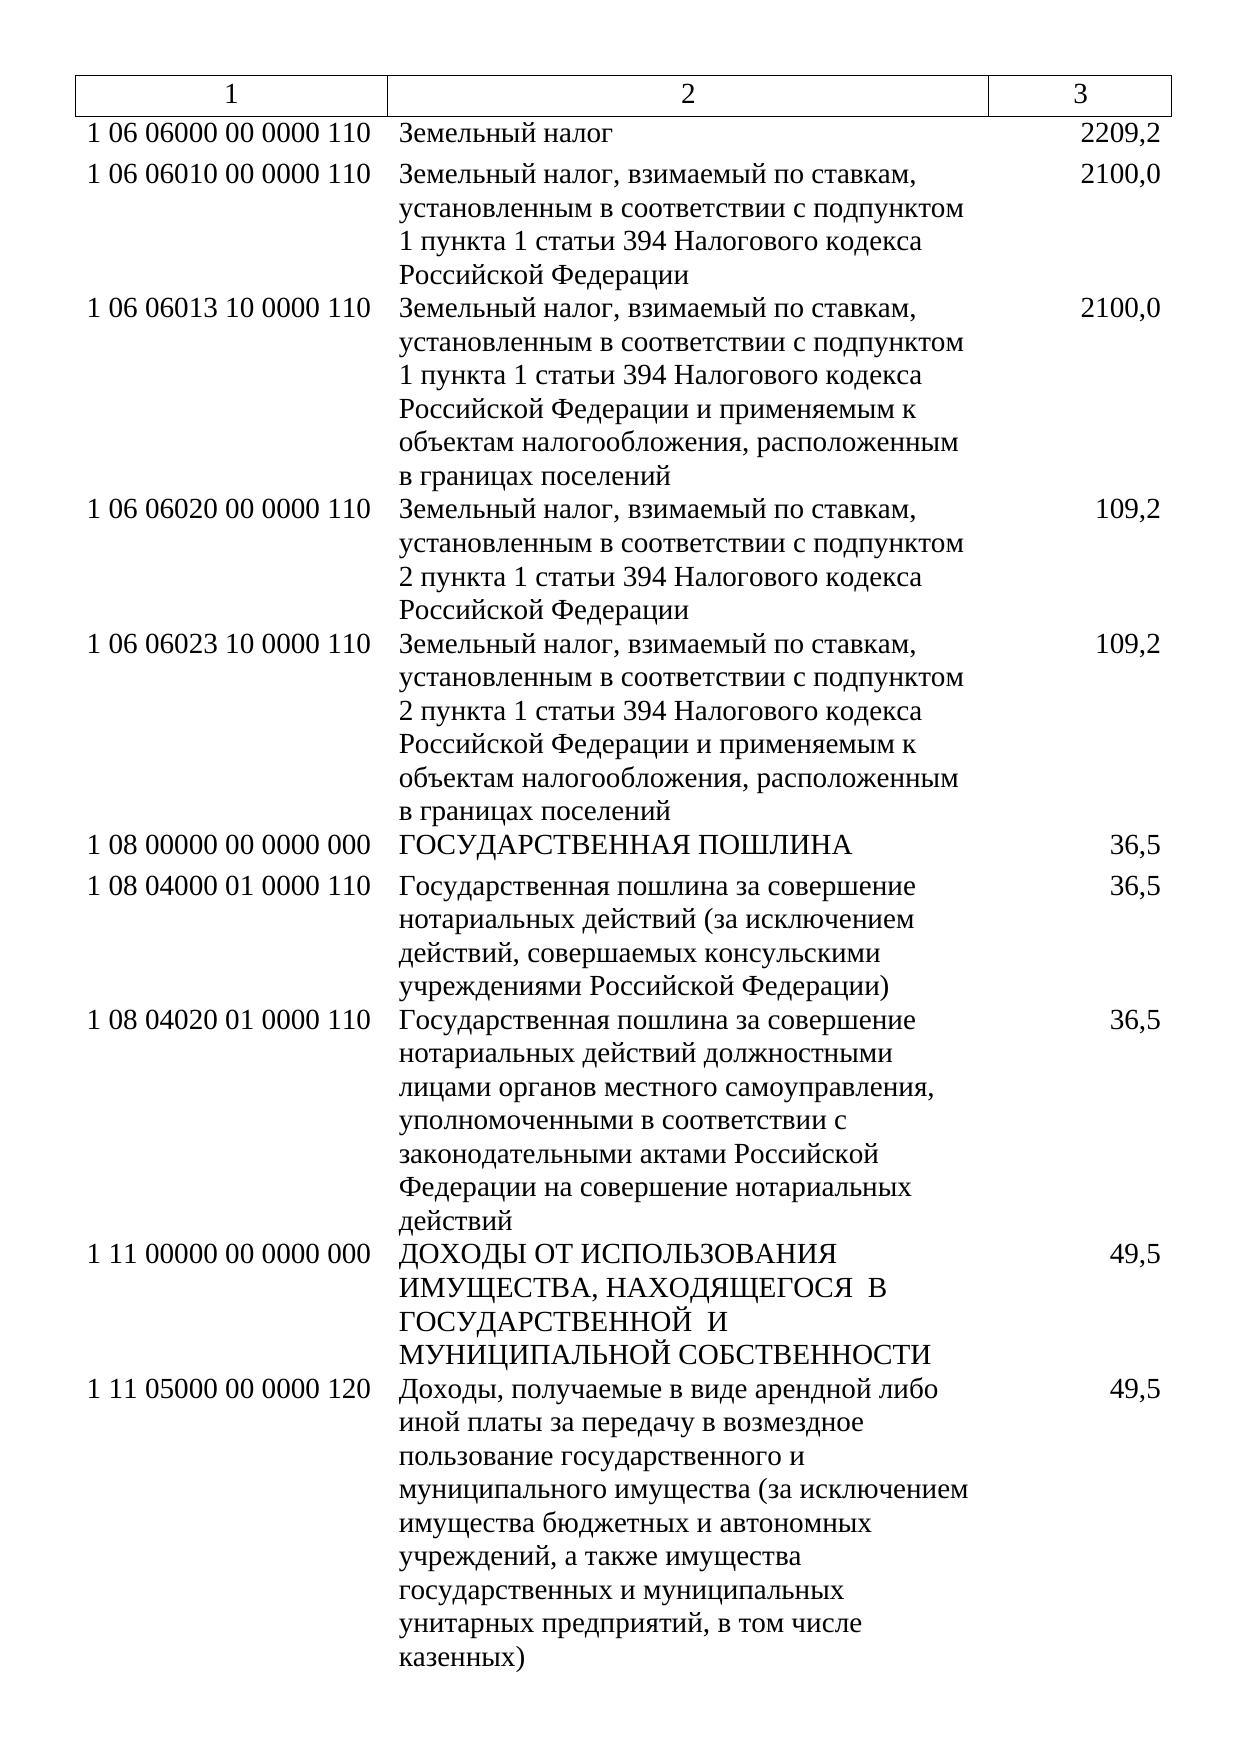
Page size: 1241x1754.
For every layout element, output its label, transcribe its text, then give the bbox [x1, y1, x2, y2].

table_cell 1 08 04000 01 0000 110 [75, 868, 387, 1002]
table_cell 1 06 06010 00 0000 110 [75, 156, 387, 290]
table_cell Земельный налог, взимаемый по ставкам, установленным в соответствии с подпунктом 1 пункта 1 статьи 394 Налогового кодекса Российской Федерации [387, 156, 989, 290]
table_header 3 [989, 76, 1171, 116]
table_cell 109,2 [989, 492, 1172, 626]
table_cell 2100,0 [989, 156, 1172, 290]
table_cell ДОХОДЫ ОТ ИСПОЛЬЗОВАНИЯ ИМУЩЕСТВА, НАХОДЯЩЕГОСЯ В ГОСУДАРСТВЕННОЙ И МУНИЦИПАЛЬНОЙ СОБСТВЕННОСТИ [387, 1237, 989, 1371]
table_cell 2209,2 [989, 117, 1172, 156]
table_cell 49,5 [989, 1371, 1172, 1673]
table_cell 1 06 06020 00 0000 110 [75, 492, 387, 626]
table_cell Земельный налог, взимаемый по ставкам, установленным в соответствии с подпунктом 2 пункта 1 статьи 394 Налогового кодекса Российской Федерации и применяемым к объектам налогообложения, расположенным в границах поселений [387, 626, 989, 827]
table_header 1 [76, 76, 387, 116]
table_cell 1 06 06013 10 0000 110 [75, 290, 387, 492]
table_cell 2100,0 [989, 290, 1172, 492]
table_cell Государственная пошлина за совершение нотариальных действий должностными лицами органов местного самоуправления, уполномоченными в соответствии с законодательными актами Российской Федерации на совершение нотариальных действий [387, 1002, 989, 1237]
table_cell 36,5 [989, 868, 1172, 1002]
table_cell Доходы, получаемые в виде арендной либо иной платы за передачу в возмездное пользование государственного и муниципального имущества (за исключением имущества бюджетных и автономных учреждений, а также имущества государственных и муниципальных унитарных предприятий, в том числе казенных) [387, 1371, 989, 1673]
table_cell 1 06 06000 00 0000 110 [75, 117, 387, 156]
table_cell Земельный налог, взимаемый по ставкам, установленным в соответствии с подпунктом 2 пункта 1 статьи 394 Налогового кодекса Российской Федерации [387, 492, 989, 626]
table_cell 1 11 00000 00 0000 000 [75, 1237, 387, 1371]
table_header 2 [388, 76, 988, 116]
table_cell 1 08 04020 01 0000 110 [75, 1002, 387, 1237]
table_cell 1 11 05000 00 0000 120 [75, 1371, 387, 1673]
table_cell 109,2 [989, 626, 1172, 827]
table_cell 1 06 06023 10 0000 110 [75, 626, 387, 827]
table_cell 36,5 [989, 1002, 1172, 1237]
table_cell 49,5 [989, 1237, 1172, 1371]
table_cell ГОСУДАРСТВЕННАЯ ПОШЛИНА [387, 827, 989, 868]
table_cell 36,5 [989, 827, 1172, 868]
table_cell Государственная пошлина за совершение нотариальных действий (за исключением действий, совершаемых консульскими учреждениями Российской Федерации) [387, 868, 989, 1002]
table_cell Земельный налог [387, 117, 989, 156]
table_cell Земельный налог, взимаемый по ставкам, установленным в соответствии с подпунктом 1 пункта 1 статьи 394 Налогового кодекса Российской Федерации и применяемым к объектам налогообложения, расположенным в границах поселений [387, 290, 989, 492]
table_cell 1 08 00000 00 0000 000 [75, 827, 387, 868]
